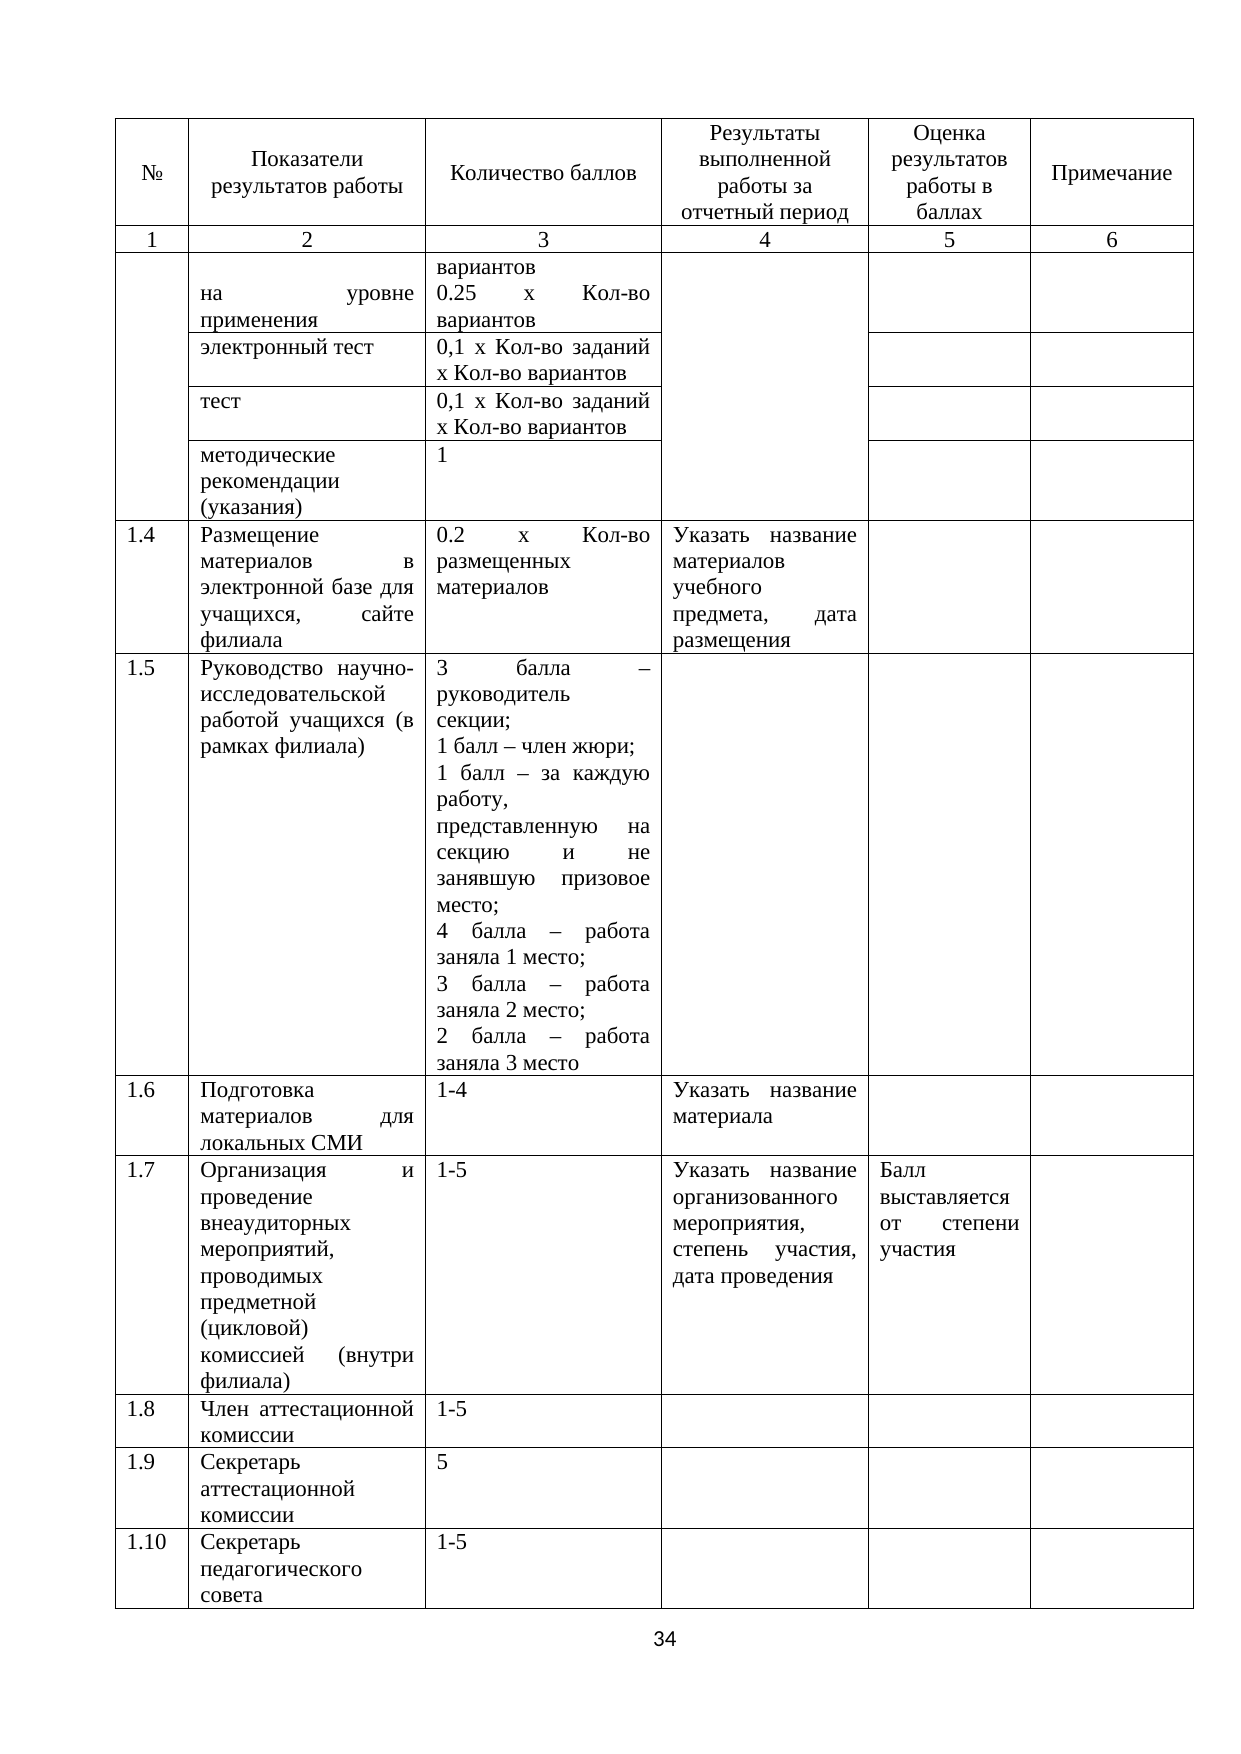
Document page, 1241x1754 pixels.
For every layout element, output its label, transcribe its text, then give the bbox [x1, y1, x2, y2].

table_cell 0,1 х Кол-во заданий х Кол-во вариантов [426, 387, 661, 439]
table_cell 1-4 [426, 1076, 661, 1155]
table_cell 0.2 х Кол-во размещенных материалов [426, 521, 661, 652]
table_cell Руководство научно-исследовательской работой учащихся (в рамках филиала) [189, 654, 425, 1075]
table_cell 2 [189, 226, 425, 252]
table_cell 1.6 [116, 1076, 188, 1155]
table_cell [869, 1076, 1030, 1155]
table_cell 3 балла – руководитель секции; 1 балл – член жюри; 1 балл – за каждую работу, представленную на секцию и не занявшую призовое место; 4 балла – работа заняла 1 место; 3 балла – работа заняла 2 место; 2 балла – работа заняла 3 место [426, 654, 661, 1075]
table_cell [1031, 1395, 1193, 1447]
table_cell Подготовка материалов для локальных СМИ [189, 1076, 425, 1155]
table_cell [662, 1395, 868, 1447]
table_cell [426, 253, 661, 332]
table_cell 1.10 [116, 1529, 188, 1607]
table_cell 0,1 х Кол-во заданий х Кол-во вариантов [426, 333, 661, 386]
table_cell 1-5 [426, 1529, 661, 1607]
table_cell [662, 654, 868, 1075]
table_header Показатели результатов работы [189, 119, 425, 224]
table_cell [1031, 441, 1193, 520]
table_header Количество баллов [426, 119, 661, 224]
table_cell Указать название материалов учебного предмета, дата размещения [662, 521, 868, 652]
table_cell Балл выставляется от степени участия [869, 1156, 1030, 1393]
table_cell Указать название организованного мероприятия, степень участия, дата проведения [662, 1156, 868, 1393]
table_cell [1031, 387, 1193, 439]
table_cell 1.5 [116, 654, 188, 1075]
table_cell [1031, 1156, 1193, 1393]
table_cell [1031, 654, 1193, 1075]
table_cell [869, 253, 1030, 332]
table_cell [869, 441, 1030, 520]
table_cell тест [189, 387, 425, 439]
table_cell 6 [1031, 226, 1193, 252]
table_cell 1-5 [426, 1395, 661, 1447]
table_cell [869, 1395, 1030, 1447]
table_cell Секретарь педагогического совета [189, 1529, 425, 1607]
table_cell [1031, 253, 1193, 332]
table_cell 5 [426, 1448, 661, 1527]
table_cell 5 [869, 226, 1030, 252]
table_header Оценка результатов работы в баллах [869, 119, 1030, 224]
table_cell 3 [426, 226, 661, 252]
table_header Результаты выполненной работы за отчетный период [662, 119, 868, 224]
table_cell [869, 333, 1030, 386]
table_cell Указать название материала [662, 1076, 868, 1155]
table_cell [869, 654, 1030, 1075]
table_cell [1031, 1076, 1193, 1155]
table_cell [1031, 333, 1193, 386]
table_cell 1 [116, 226, 188, 252]
table_cell 1.4 [116, 521, 188, 652]
table_cell [662, 1448, 868, 1527]
table_cell Организация и проведение внеаудиторных мероприятий, проводимых предметной (цикловой) комиссией (внутри филиала) [189, 1156, 425, 1393]
table_cell [1031, 521, 1193, 652]
table_cell [1031, 1448, 1193, 1527]
table_cell Член аттестационной комиссии [189, 1395, 425, 1447]
table_cell 1.9 [116, 1448, 188, 1527]
table_cell 1-5 [426, 1156, 661, 1393]
table_cell [869, 521, 1030, 652]
table_cell Секретарь аттестационной комиссии [189, 1448, 425, 1527]
table_cell [1031, 1529, 1193, 1607]
table_cell электронный тест [189, 333, 425, 386]
table_header № [116, 119, 188, 224]
table_cell методические рекомендации (указания) [189, 441, 425, 520]
table_cell [869, 1448, 1030, 1527]
table_cell 4 [662, 226, 868, 252]
table_cell 1.8 [116, 1395, 188, 1447]
table_cell [662, 1529, 868, 1607]
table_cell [189, 253, 425, 332]
table_cell 1.7 [116, 1156, 188, 1393]
table_cell 1 [426, 441, 661, 520]
table_header Примечание [1031, 119, 1193, 224]
table_cell Размещение материалов в электронной базе для учащихся, сайте филиала [189, 521, 425, 652]
table_cell [869, 1529, 1030, 1607]
table_cell [869, 387, 1030, 439]
